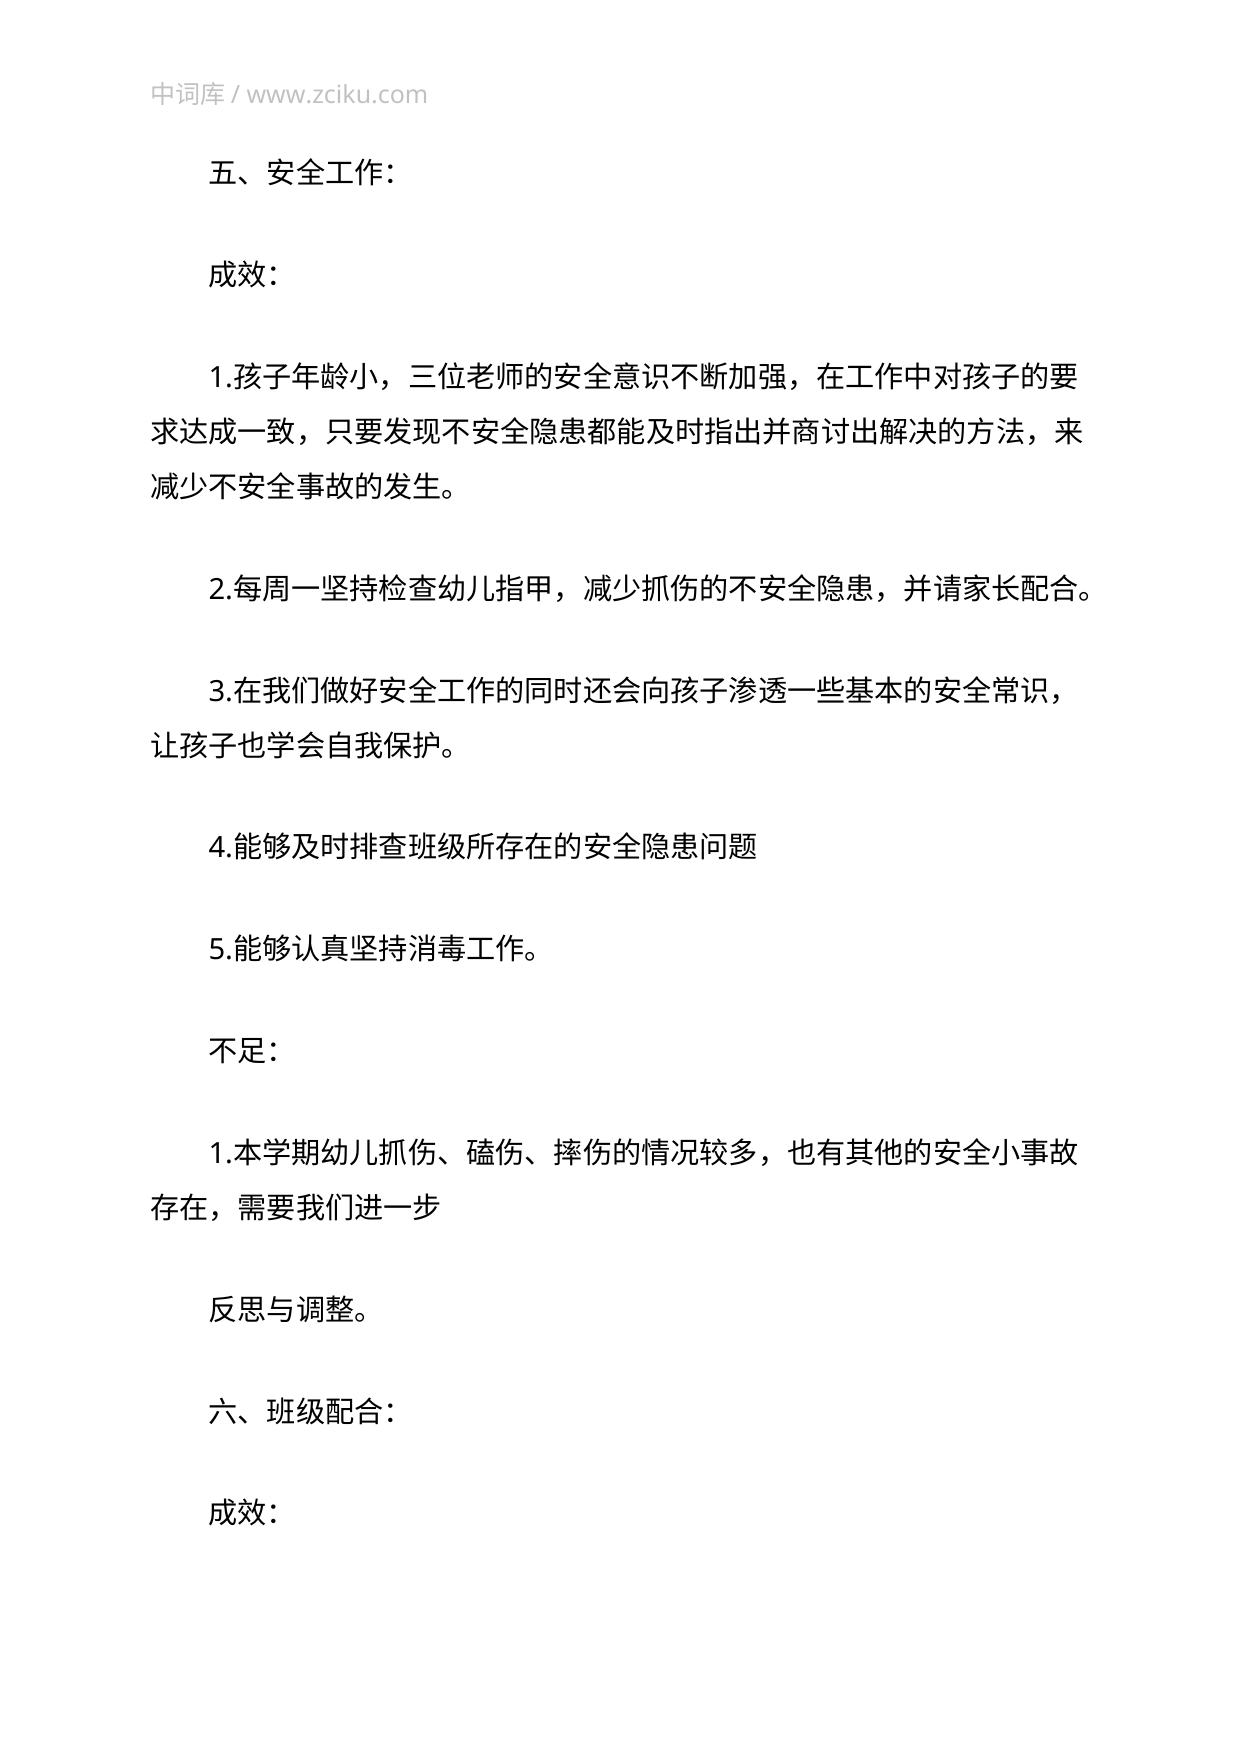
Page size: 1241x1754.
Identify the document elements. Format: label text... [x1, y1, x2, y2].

text 5.能够认真坚持消毒工作。 [150, 926, 1090, 968]
text 1.孩子年龄小，三位老师的安全意识不断加强，在工作中对孩子的要求达成一致，只要发现不安全隐患都能及时指出并商讨出解决的方法，来减少不安全事故的发生。 [150, 353, 1090, 506]
text 1.本学期幼儿抓伤、磕伤、摔伤的情况较多，也有其他的安全小事故存在，需要我们进一步 [150, 1130, 1090, 1227]
text 成效： [150, 1490, 1090, 1532]
text 五、安全工作： [150, 150, 1090, 192]
text 4.能够及时排查班级所存在的安全隐患问题 [150, 824, 1090, 866]
text 3.在我们做好安全工作的同时还会向孩子渗透一些基本的安全常识，让孩子也学会自我保护。 [150, 667, 1090, 764]
text 六、班级配合： [150, 1388, 1090, 1431]
text 不足： [150, 1028, 1090, 1070]
text 2.每周一坚持检查幼儿指甲，减少抓伤的不安全隐患，并请家长配合。 [150, 565, 1090, 608]
text 反思与调整。 [150, 1286, 1090, 1329]
text 成效： [150, 252, 1090, 294]
